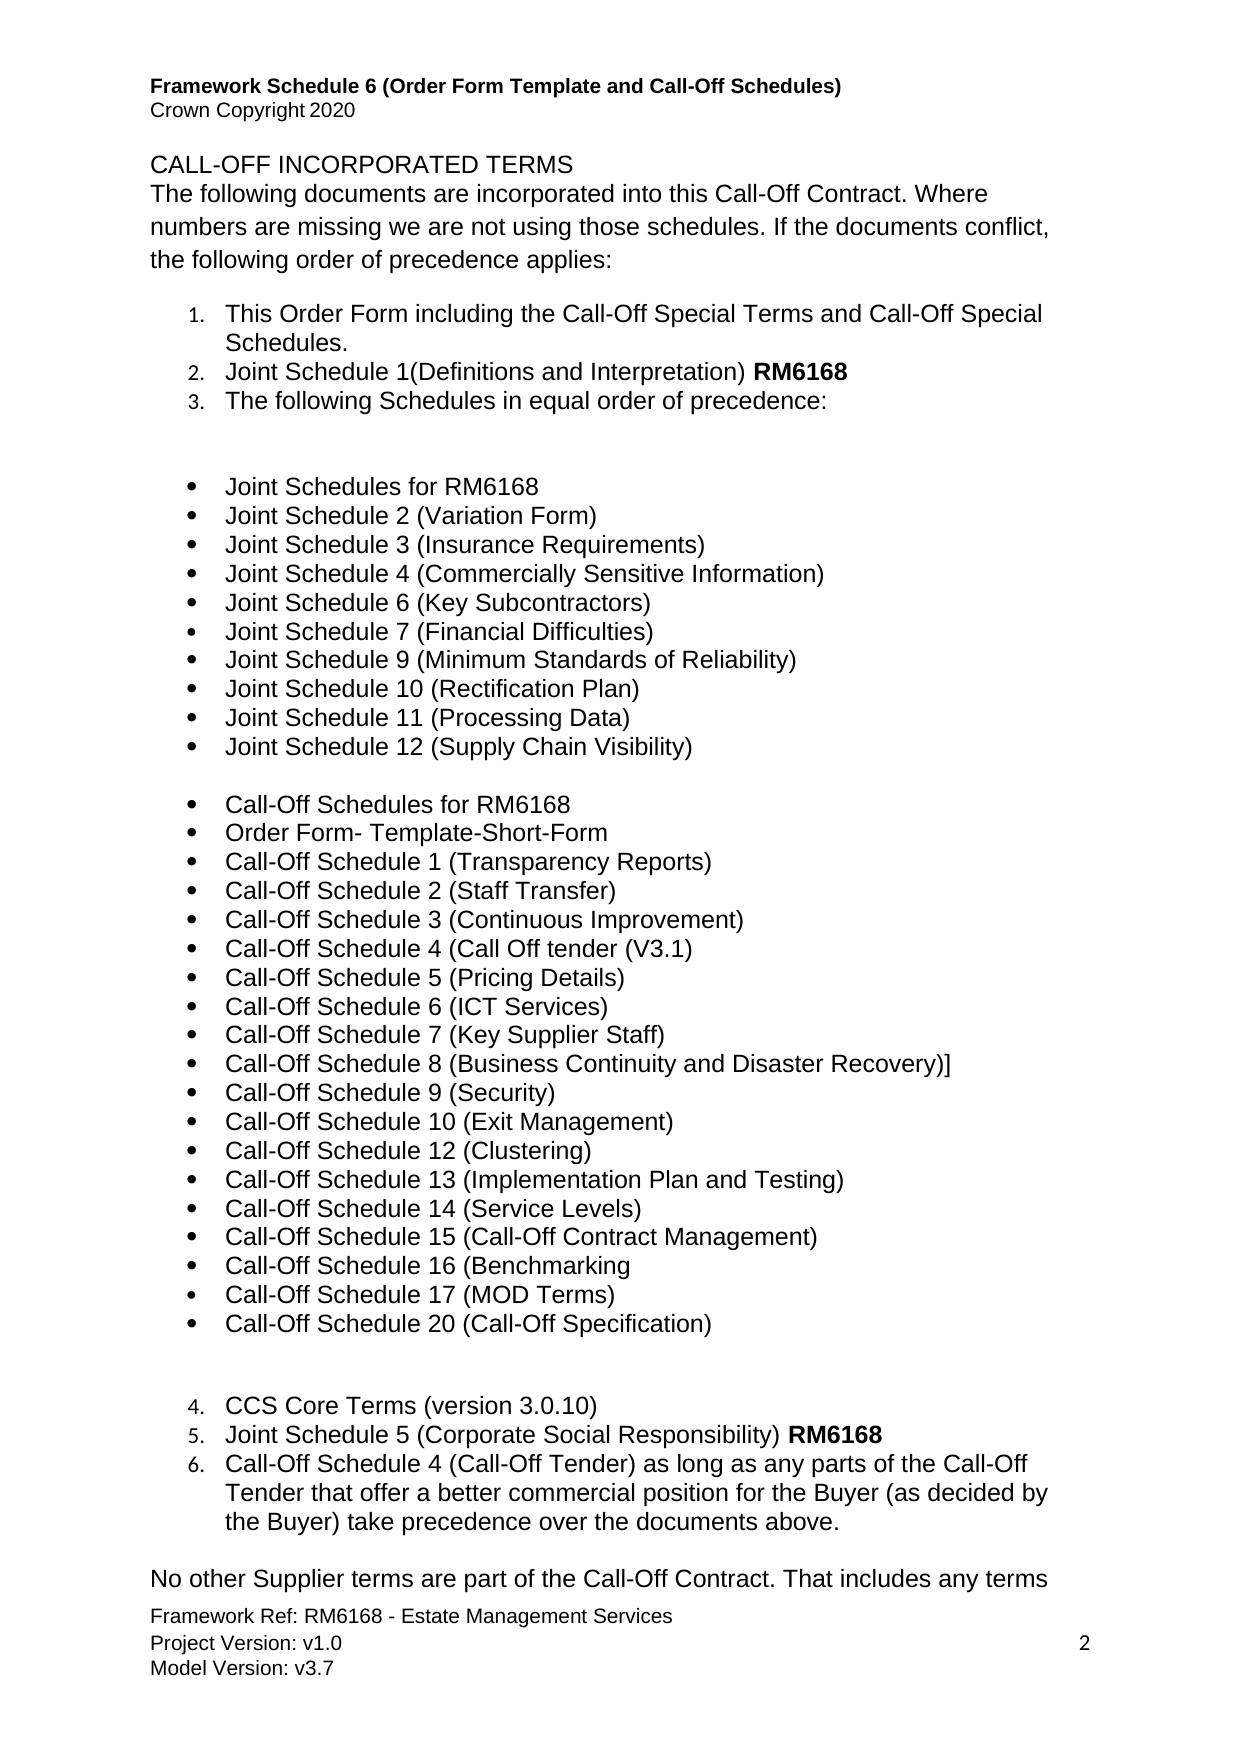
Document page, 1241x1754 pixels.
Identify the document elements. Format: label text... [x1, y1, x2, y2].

list Call-Off Schedule 12 (Clustering) [187, 1136, 1090, 1165]
list CCS Core Terms (version 3.0.10) [187, 1391, 1090, 1420]
list Joint Schedule 2 (Variation Form) [187, 501, 1090, 530]
list Joint Schedule 4 (Commercially Sensitive Information) [187, 559, 1090, 588]
list Call-Off Schedule 2 (Staff Transfer) [187, 876, 1090, 905]
list This Order Form including the Call-Off Special Terms and Call-Off Special Schedules. [187, 299, 1090, 357]
list Call-Off Schedule 6 (ICT Services) [187, 992, 1090, 1020]
list Call-Off Schedule 7 (Key Supplier Staff) [187, 1020, 1090, 1049]
list Call-Off Schedule 20 (Call-Off Specification) [187, 1309, 1090, 1338]
list Call-Off Schedule 14 (Service Levels) [187, 1193, 1090, 1222]
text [150, 1564, 1090, 1593]
list Joint Schedule 9 (Minimum Standards of Reliability) [187, 645, 1090, 674]
list Call-Off Schedule 9 (Security) [187, 1078, 1090, 1107]
list Call-Off Schedule 17 (MOD Terms) [187, 1280, 1090, 1309]
list Call-Off Schedule 8 (Business Continuity and Disaster Recovery)] [187, 1049, 1090, 1078]
list Call-Off Schedule 16 (Benchmarking [187, 1251, 1090, 1280]
text The following documents are incorporated into this Call-Off Contract. Where numbers are missing we are not using those schedules. If the documents conflict, the following order of precedence applies: [150, 179, 1090, 273]
text CALL-OFF INCORPORATED TERMS [150, 150, 1090, 179]
list Call-Off Schedule 4 (Call-Off Tender) as long as any parts of the Call-Off Tender that offer a better commercial position for the Buyer (as decided by the Buyer) take precedence over the documents above. [187, 1449, 1090, 1536]
list Joint Schedules for RM6168 [187, 472, 1090, 501]
list Call-Off Schedules for RM6168 [187, 789, 1090, 818]
list Call-Off Schedule 10 (Exit Management) [187, 1107, 1090, 1136]
list The following Schedules in equal order of precedence: [187, 386, 1090, 415]
list Joint Schedule 11 (Processing Data) [187, 703, 1090, 732]
list Joint Schedule 5 (Corporate Social Responsibility) RM6168 [187, 1420, 1090, 1449]
list Order Form- Template-Short-Form [187, 818, 1090, 847]
list Call-Off Schedule 3 (Continuous Improvement) [187, 905, 1090, 934]
list Call-Off Schedule 1 (Transparency Reports) [187, 847, 1090, 876]
list Joint Schedule 10 (Rectification Plan) [187, 674, 1090, 703]
list Call-Off Schedule 4 (Call Off tender (V3.1) [187, 934, 1090, 963]
list Joint Schedule 6 (Key Subcontractors) [187, 588, 1090, 617]
list Call-Off Schedule 13 (Implementation Plan and Testing) [187, 1165, 1090, 1193]
list Call-Off Schedule 5 (Pricing Details) [187, 963, 1090, 992]
list Joint Schedule 7 (Financial Difficulties) [187, 617, 1090, 645]
list Joint Schedule 1(Definitions and Interpretation) RM6168 [187, 357, 1090, 386]
list Call-Off Schedule 15 (Call-Off Contract Management) [187, 1222, 1090, 1251]
list Joint Schedule 12 (Supply Chain Visibility) [187, 732, 1090, 761]
list Joint Schedule 3 (Insurance Requirements) [187, 530, 1090, 559]
